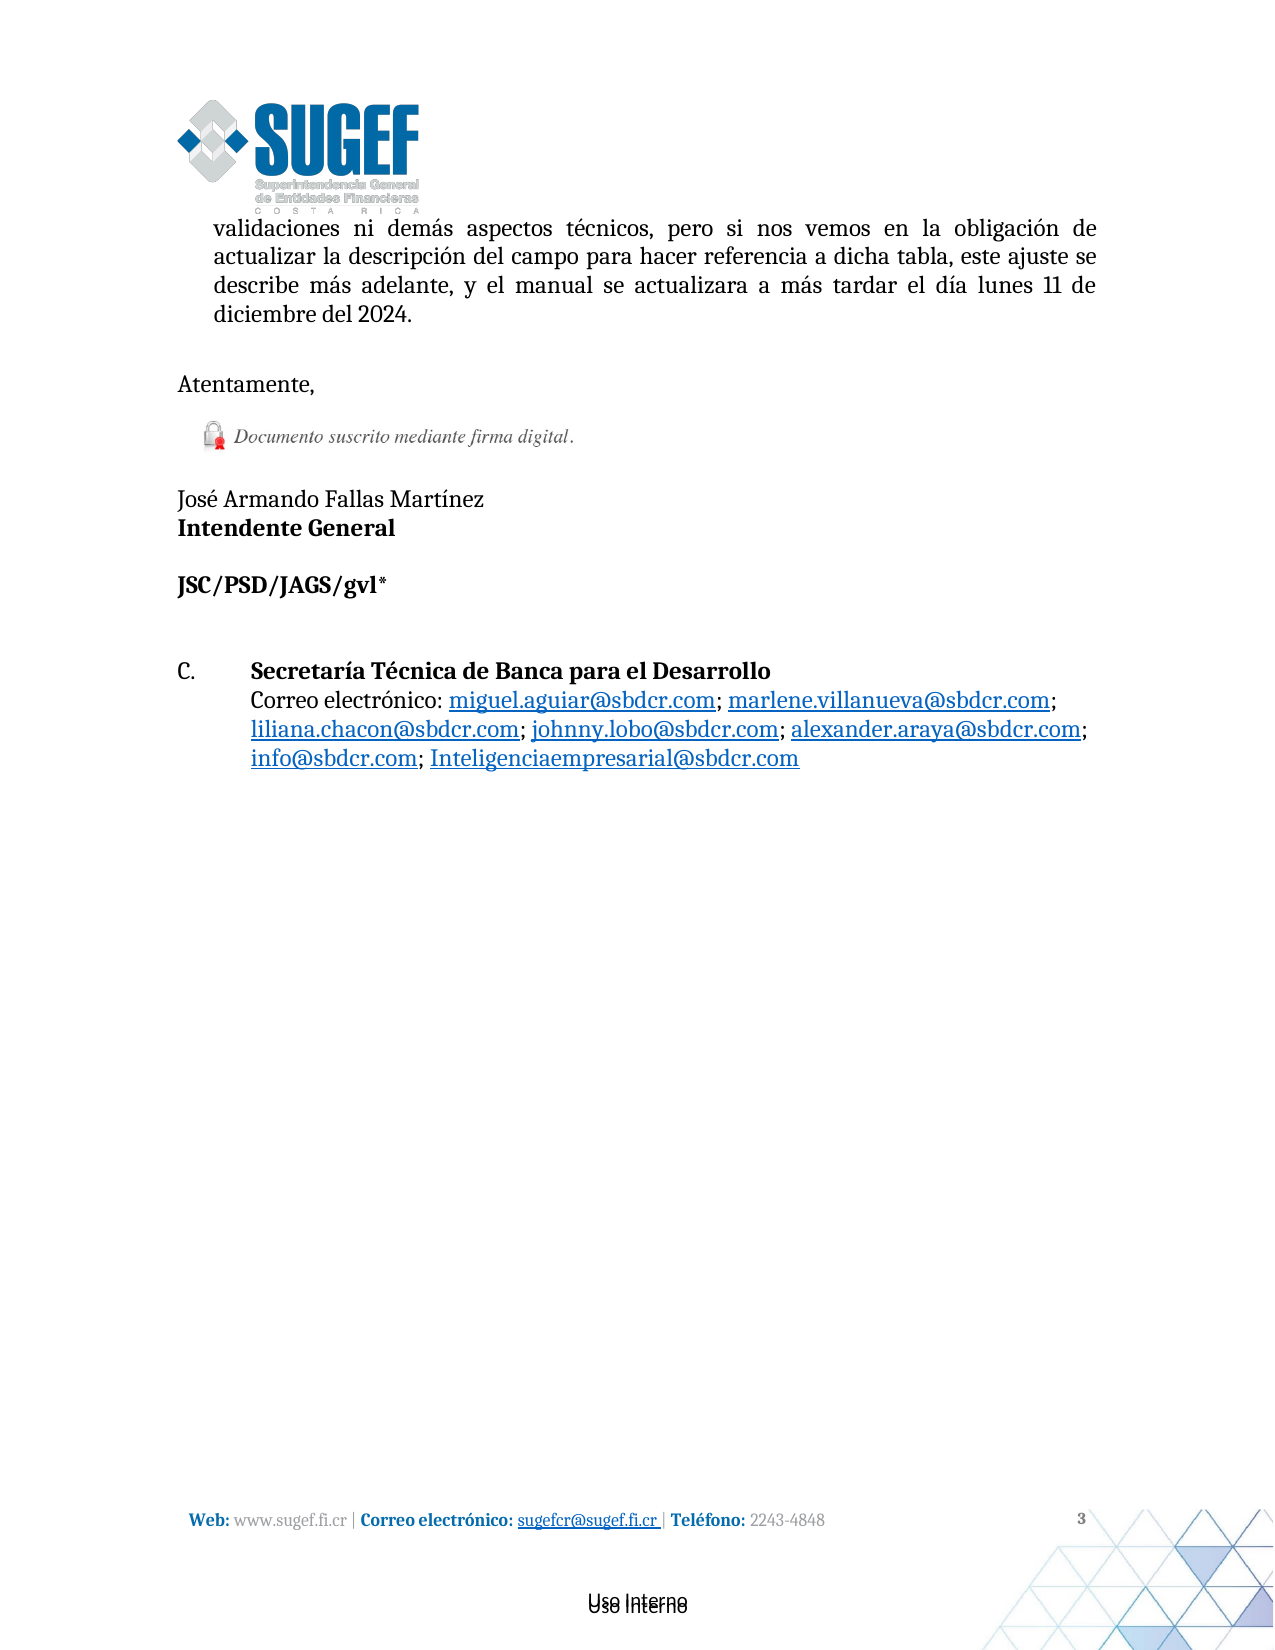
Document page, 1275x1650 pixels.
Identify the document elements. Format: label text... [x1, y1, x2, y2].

text Intendente General [177, 513, 1098, 542]
text C. Secretaría Técnica de Banca para el Desarrollo [177, 657, 1089, 686]
text José Armando Fallas Martínez [177, 485, 1098, 513]
picture [177, 100, 419, 214]
text Atentamente, [177, 370, 1098, 398]
text Correo electrónico: miguel.aguiar@sbdcr.com; marlene.villanueva@sbdcr.com; liliana.chacon@sbdcr.com; johnny.lobo@sbdcr.com; alexander.araya@sbdcr.com; info@sbdcr.com; Inteligenciaempresarial@sbdcr.com [251, 686, 1089, 772]
text JSC/PSD/JAGS/gvl* [177, 571, 1098, 600]
picture [177, 405, 591, 470]
picture [947, 1509, 1274, 1650]
